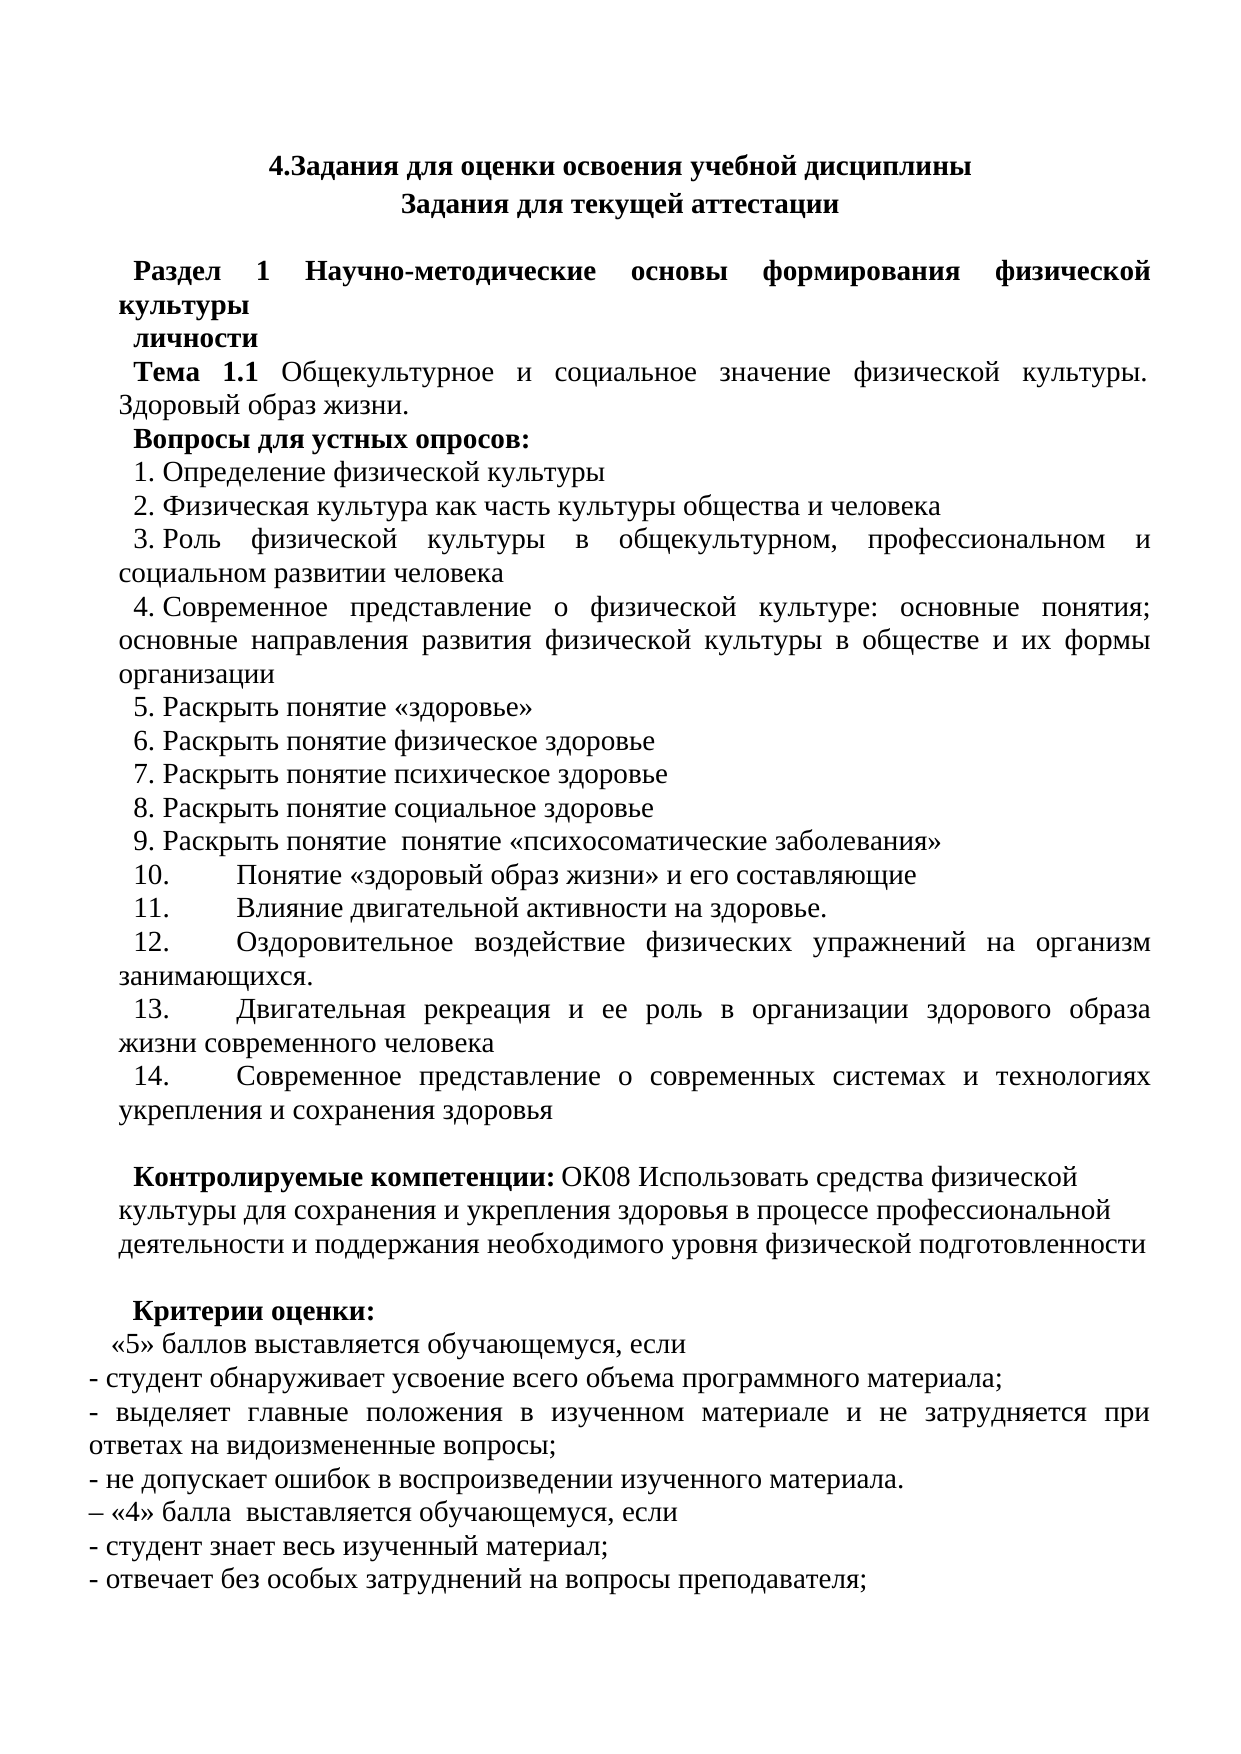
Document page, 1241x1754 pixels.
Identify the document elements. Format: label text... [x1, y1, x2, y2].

text - не допускает ошибок в воспроизведении изученного материала. [89, 1461, 1152, 1494]
list Влияние двигательной активности на здоровье. [118, 891, 1152, 924]
text Задания для текущей аттестации [89, 186, 1152, 220]
list Современное представление о современных системах и технологиях укрепления и сохранения здоровья [118, 1058, 1152, 1125]
text - студент знает весь изученный материал; [89, 1528, 1152, 1561]
list Оздоровительное воздействие физических упражнений на организм занимающихся. [118, 924, 1152, 991]
text Тема 1.1 Общекультурное и социальное значение физической культуры. Здоровый образ жизни. [118, 354, 1148, 421]
text - отвечает без особых затруднений на вопросы преподавателя; [89, 1561, 1152, 1595]
text Раздел 1 Научно-методические основы формирования физической культуры [118, 253, 1152, 320]
text – «4» балла выставляется обучающемуся, если [89, 1494, 1152, 1528]
text Критерии оценки: [89, 1293, 1152, 1327]
text 4.Задания для оценки освоения учебной дисциплины [89, 148, 1152, 181]
list Раскрыть понятие психическое здоровье [118, 756, 1152, 790]
list Раскрыть понятие физическое здоровье [118, 723, 1152, 756]
list Роль физической культуры в общекультурном, профессиональном и социальном развитии человека [118, 522, 1152, 589]
list Физическая культура как часть культуры общества и человека [118, 488, 1152, 522]
list Раскрыть понятие понятие «психосоматические заболевания» [118, 823, 1152, 857]
list Понятие «здоровый образ жизни» и его составляющие [118, 857, 1152, 891]
text - студент обнаруживает усвоение всего объема программного материала; [89, 1360, 1152, 1394]
text личности [118, 320, 1152, 354]
list Раскрыть понятие «здоровье» [118, 689, 1152, 723]
list Раскрыть понятие социальное здоровье [118, 790, 1152, 823]
list Двигательная рекреация и ее роль в организации здорового образа жизни современного человека [118, 991, 1152, 1058]
text - выделяет главные положения в изученном материале и не затрудняется при ответах на видоизмененные вопросы; [89, 1394, 1152, 1461]
text Вопросы для устных опросов: [118, 421, 1152, 454]
list Современное представление о физической культуре: основные понятия; основные направления развития физической культуры в обществе и их формы организации [118, 589, 1152, 689]
text Контролируемые компетенции: ОК08 Использовать средства физической культуры для сохранения и укрепления здоровья в процессе профессиональной деятельности и поддержания необходимого уровня физической подготовленности [118, 1159, 1152, 1259]
list Определение физической культуры [118, 454, 1152, 488]
text «5» баллов выставляется обучающемуся, если [89, 1327, 1152, 1360]
